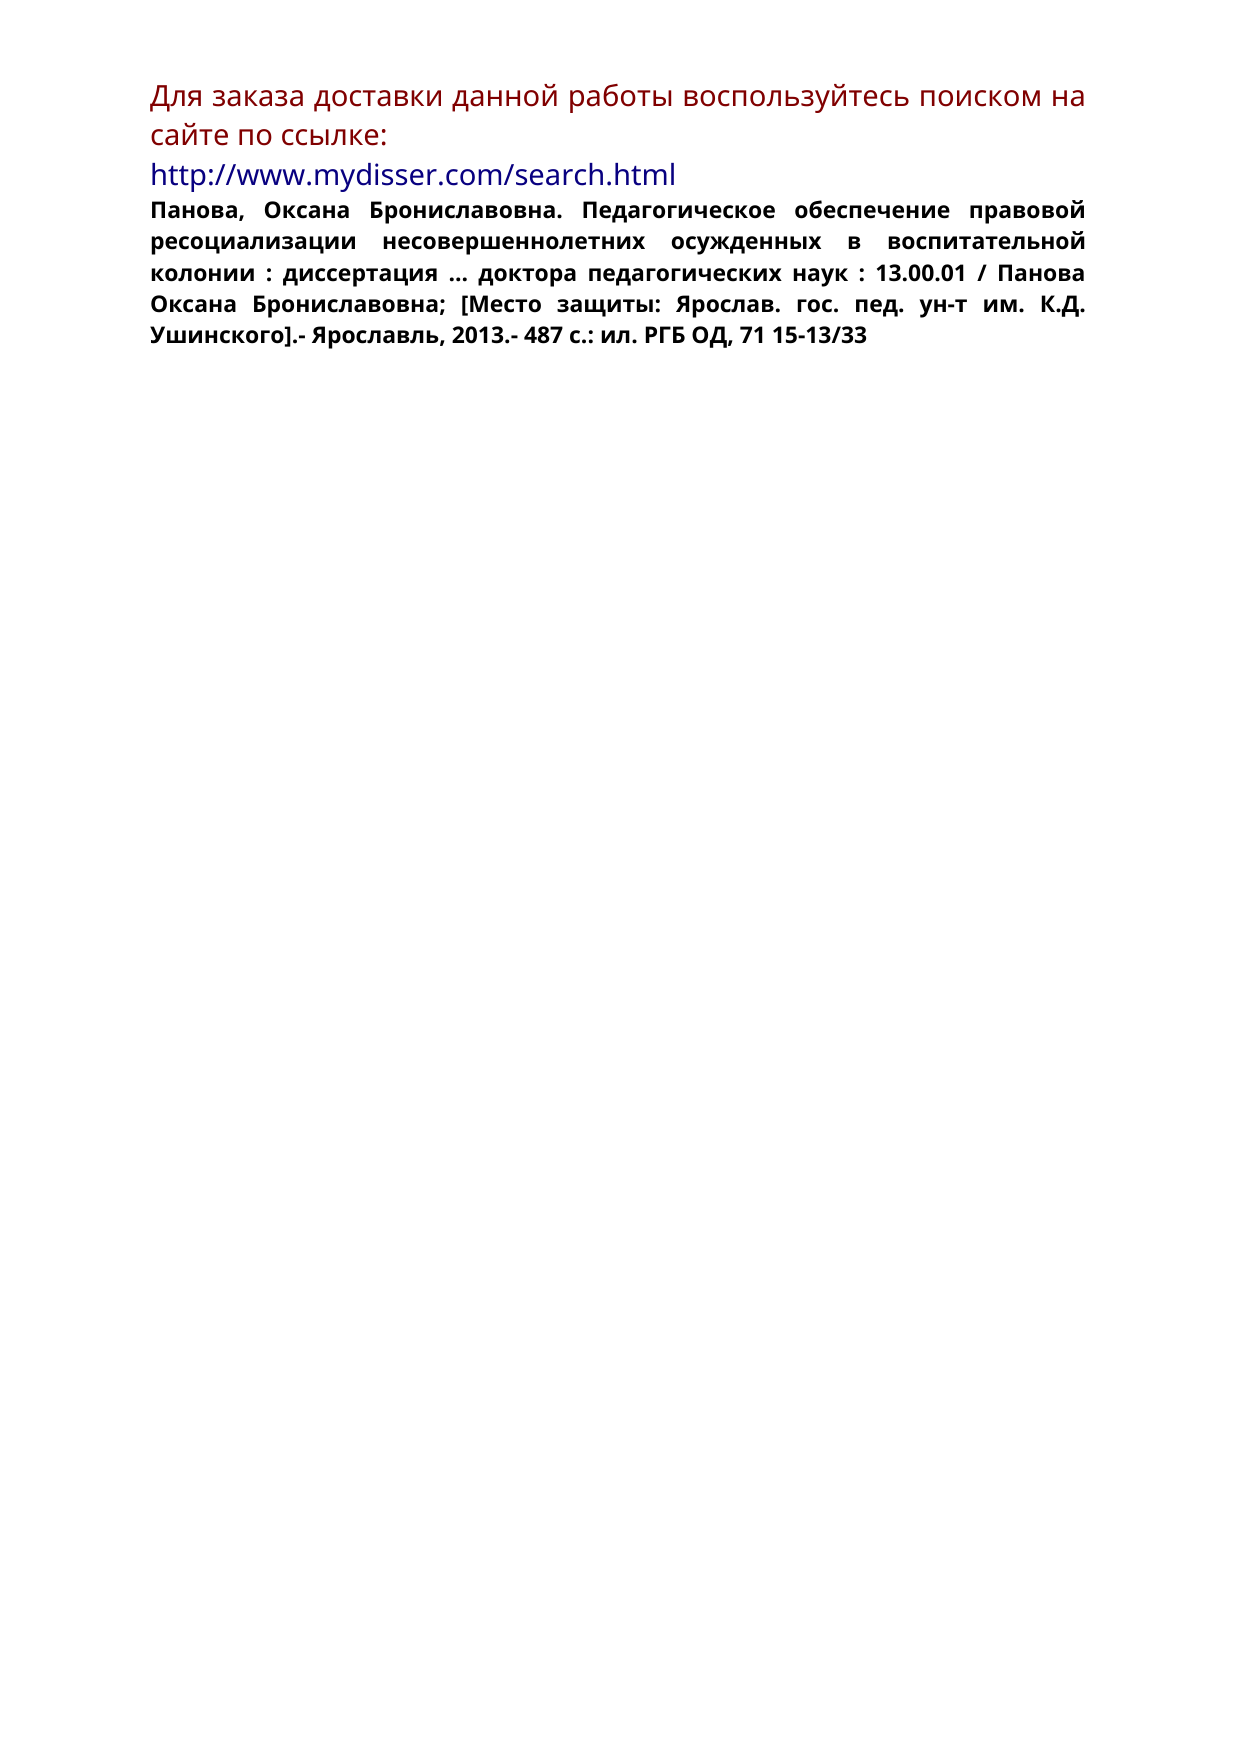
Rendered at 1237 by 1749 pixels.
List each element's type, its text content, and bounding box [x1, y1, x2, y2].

text Панова, Оксана Брониславовна. Педагогическое обеспечение правовой ресоциализации несовершеннолетних осужденных в воспитательной колонии : диссертация ... доктора педагогических наук : 13.00.01 / Панова Оксана Брониславовна; [Место защиты: Ярослав. гос. пед. ун-т им. К.Д. Ушинского].- Ярославль, 2013.- 487 с.: ил. РГБ ОД, 71 15-13/33 [150, 194, 1086, 350]
